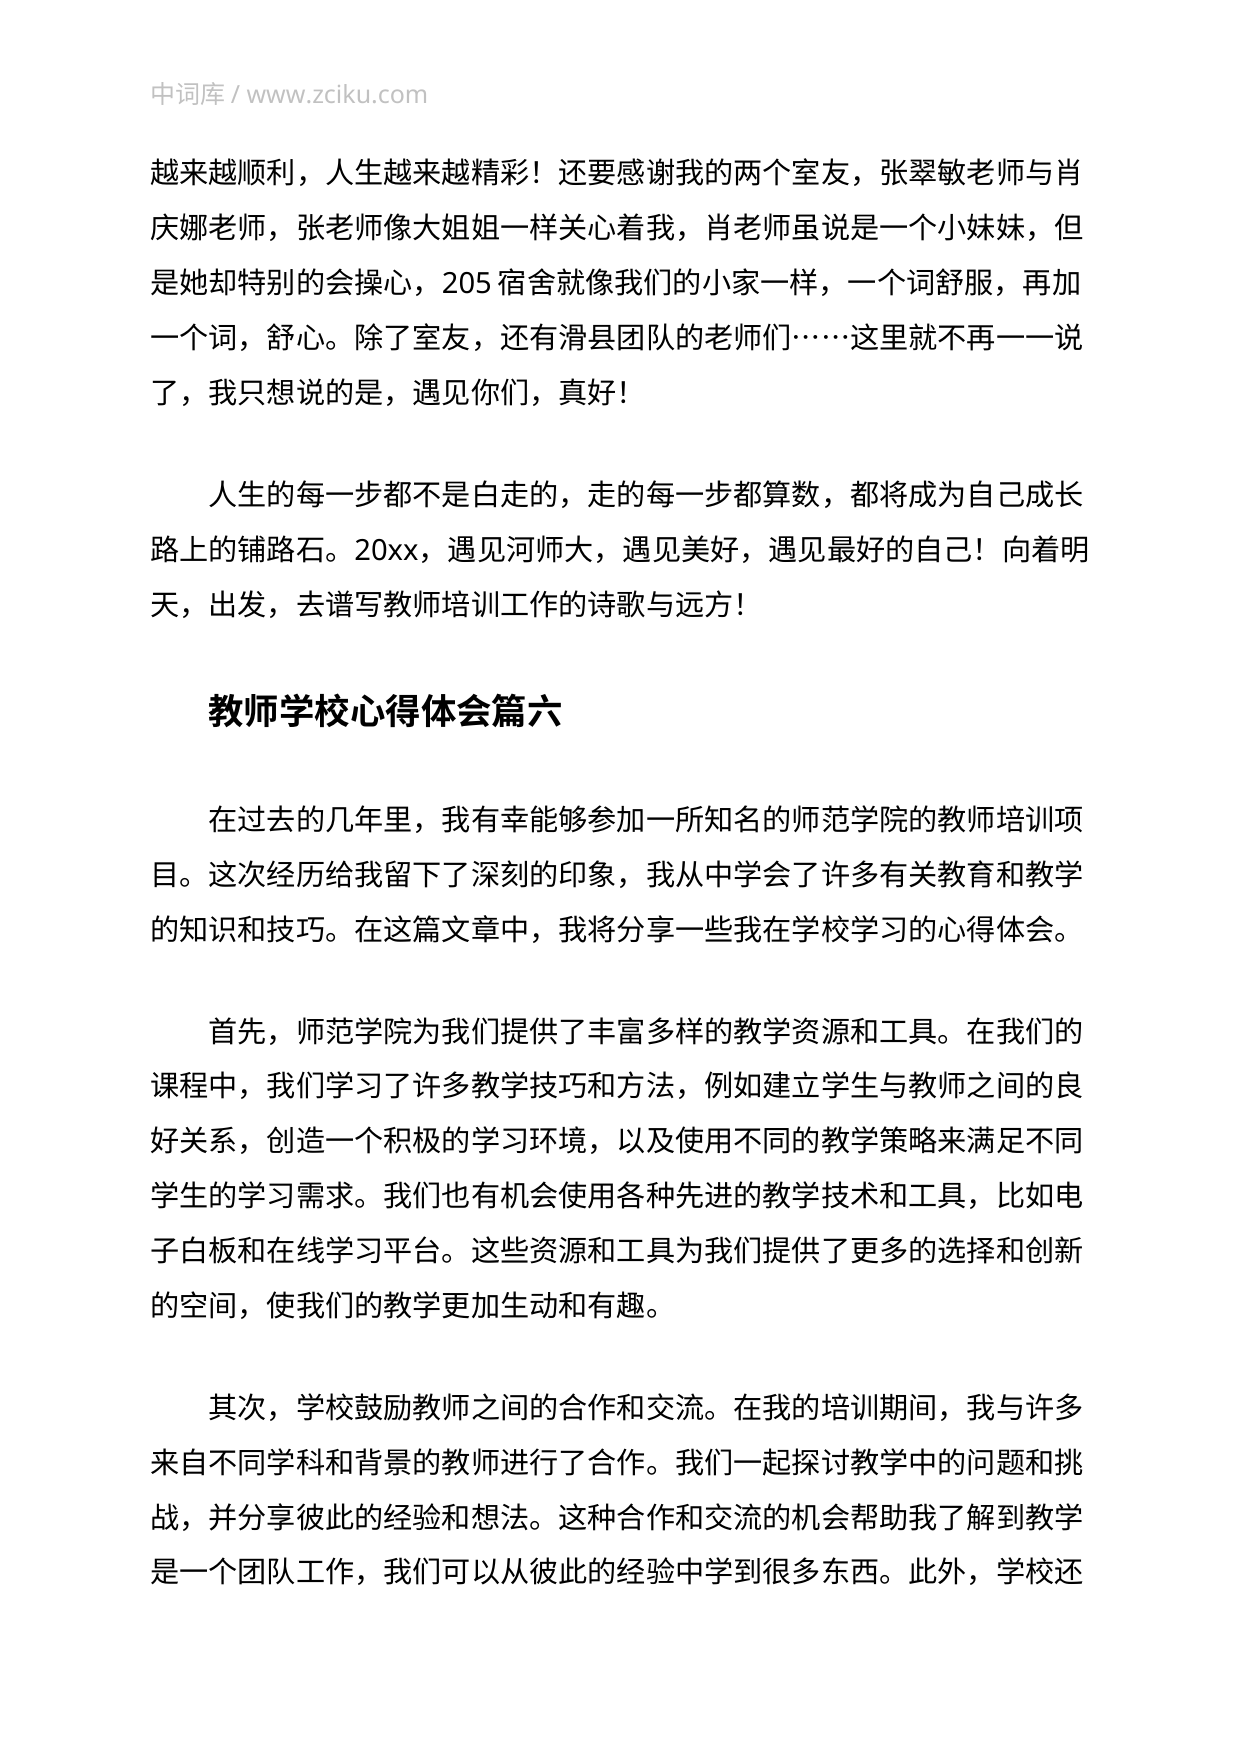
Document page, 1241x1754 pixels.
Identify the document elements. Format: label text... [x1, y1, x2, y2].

text 在过去的几年里，我有幸能够参加一所知名的师范学院的教师培训项目。这次经历给我留下了深刻的印象，我从中学会了许多有关教育和教学的知识和技巧。在这篇文章中，我将分享一些我在学校学习的心得体会。 [150, 797, 1090, 949]
text 教师学校心得体会篇六 [150, 683, 1090, 734]
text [150, 1384, 1090, 1591]
text 首先，师范学院为我们提供了丰富多样的教学资源和工具。在我们的课程中，我们学习了许多教学技巧和方法，例如建立学生与教师之间的良好关系，创造一个积极的学习环境，以及使用不同的教学策略来满足不同学生的学习需求。我们也有机会使用各种先进的教学技术和工具，比如电子白板和在线学习平台。这些资源和工具为我们提供了更多的选择和创新的空间，使我们的教学更加生动和有趣。 [150, 1008, 1090, 1325]
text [150, 150, 1090, 412]
text 人生的每一步都不是白走的，走的每一步都算数，都将成为自己成长路上的铺路石。20xx，遇见河师大，遇见美好，遇见最好的自己！向着明天，出发，去谱写教师培训工作的诗歌与远方！ [150, 471, 1090, 624]
